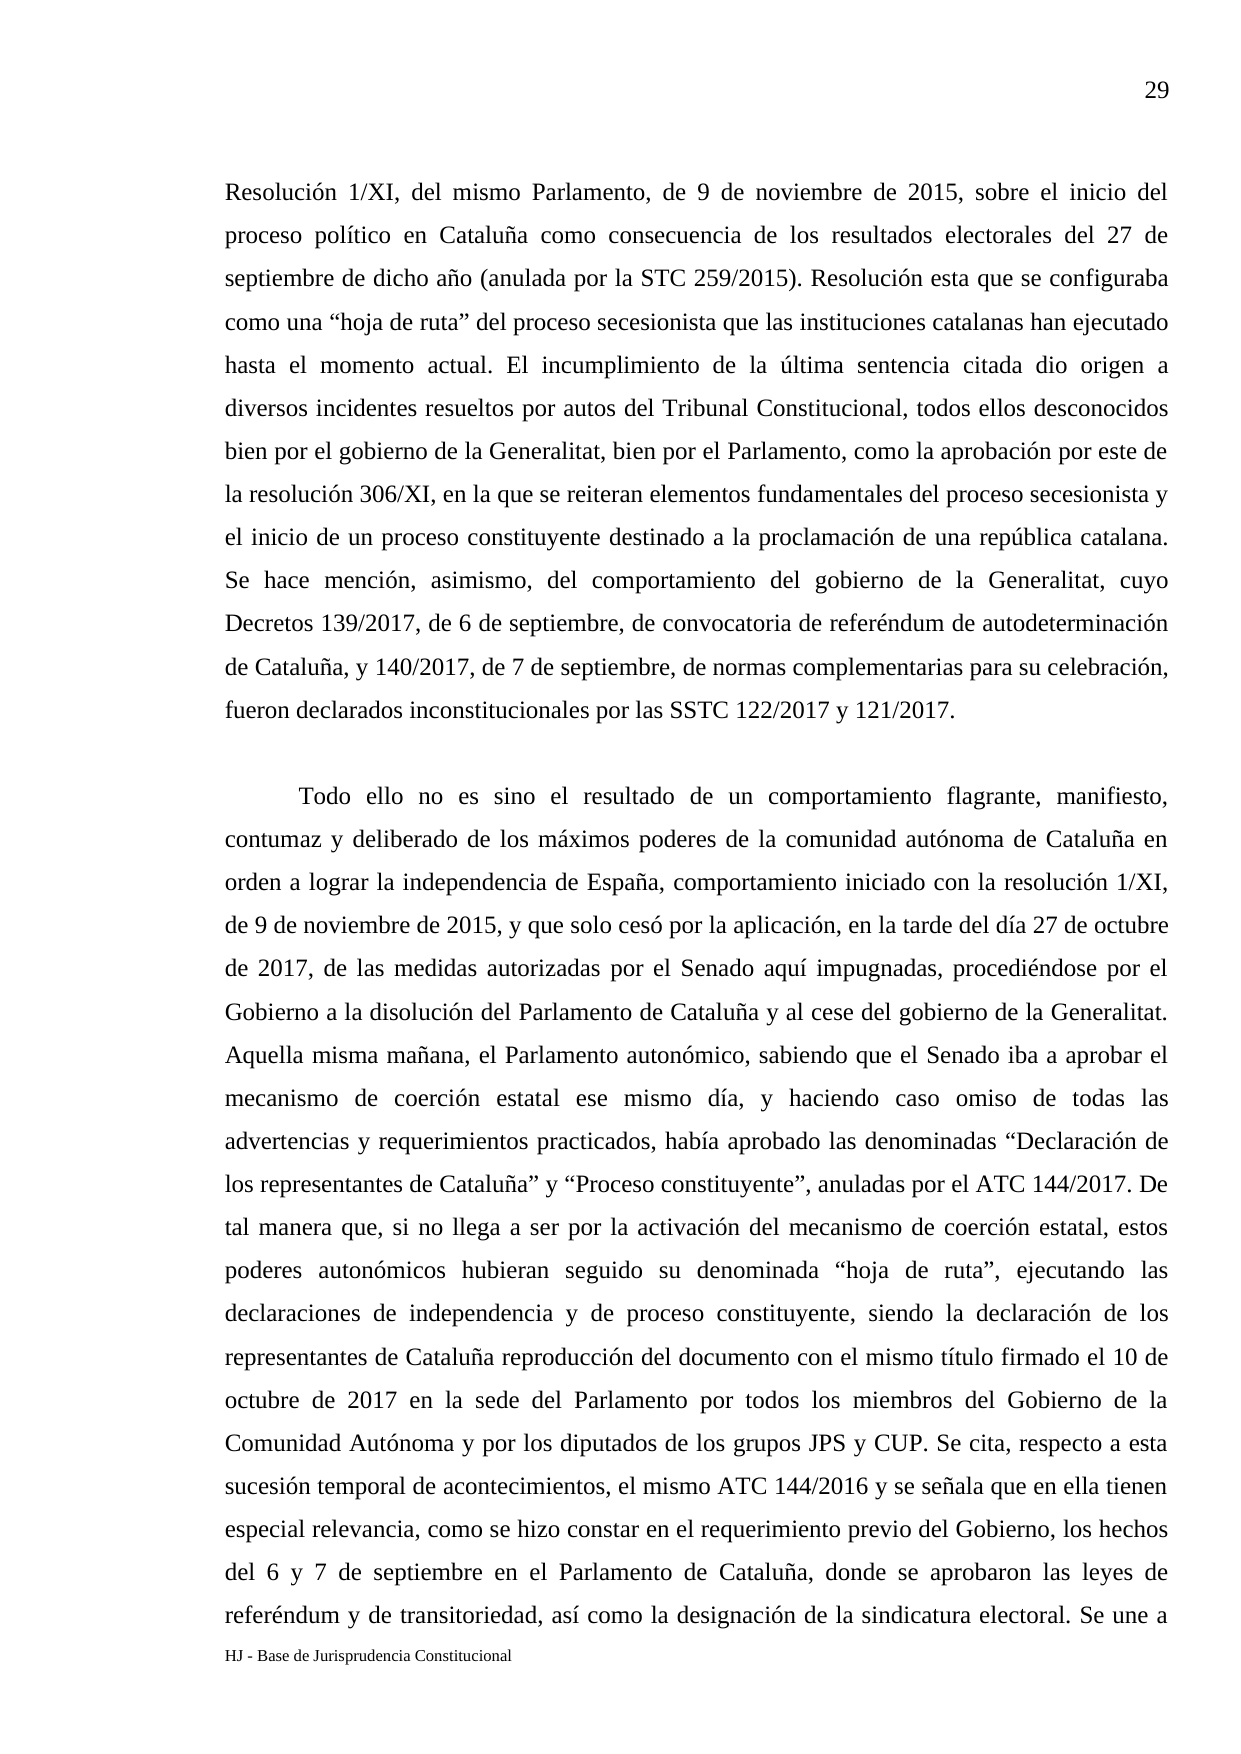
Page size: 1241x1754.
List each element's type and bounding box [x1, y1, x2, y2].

text [224, 781, 1169, 1629]
text [224, 177, 1169, 723]
